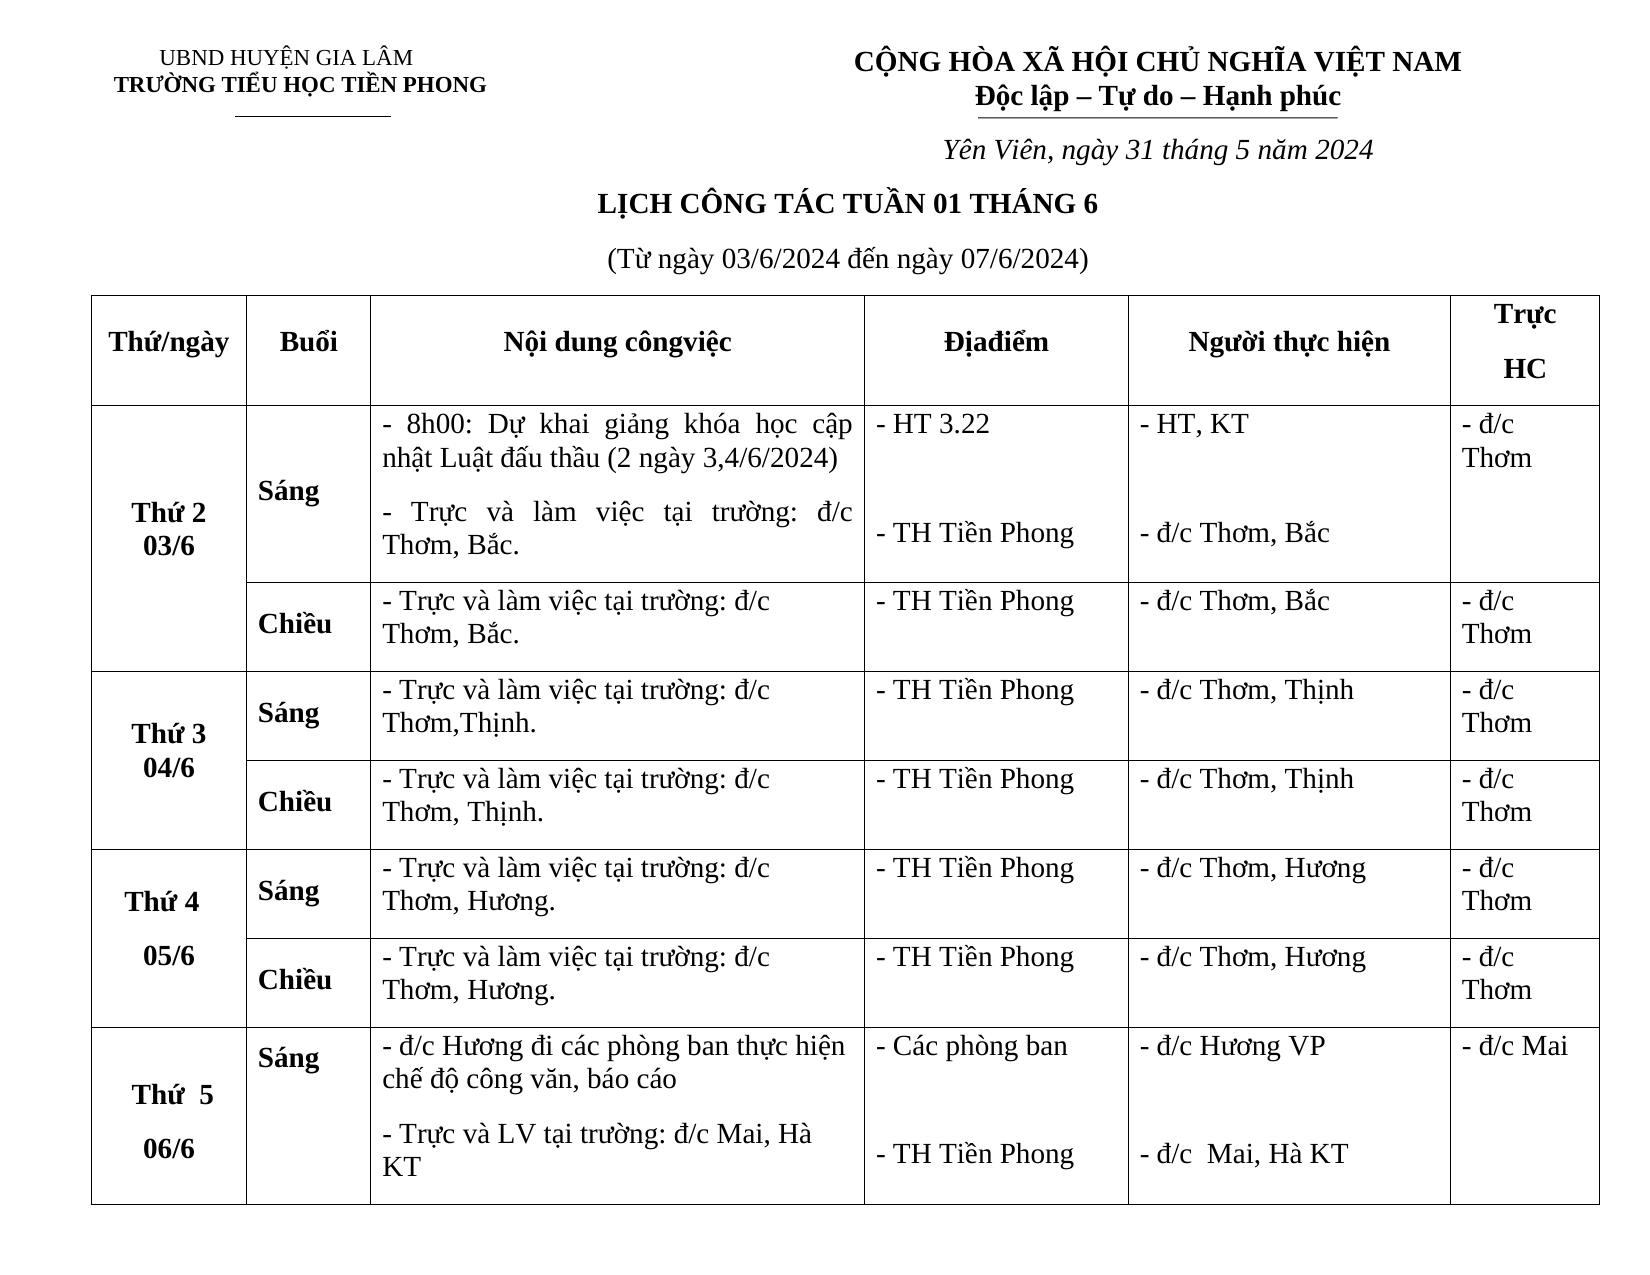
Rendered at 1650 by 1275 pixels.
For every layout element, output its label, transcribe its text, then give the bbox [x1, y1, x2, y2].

table_cell - đ/c Thơm, Hương [1129, 850, 1450, 938]
table_cell - HT, KT - đ/c Thơm, Bắc [1129, 406, 1450, 582]
table_cell - đ/c Thơm [1451, 672, 1599, 760]
table_cell Sáng [247, 1028, 370, 1204]
table_cell - 8h00: Dự khai giảng khóa học cập nhật Luật đấu thầu (2 ngày 3,4/6/2024) - Trực và làm việc tại trường: đ/c Thơm, Bắc. [371, 406, 864, 582]
table_cell Sáng [247, 406, 370, 582]
table_header Địađiểm [865, 296, 1128, 405]
table_cell - đ/c Thơm, Hương [1129, 939, 1450, 1027]
table_cell - đ/c Hương VP - đ/c Mai, Hà KT [1129, 1028, 1450, 1204]
table_cell - Trực và làm việc tại trường: đ/c Thơm,Thịnh. [371, 672, 864, 760]
table_cell - đ/c Thơm [1451, 583, 1599, 671]
table_cell - TH Tiền Phong [865, 583, 1128, 671]
table_cell - đ/c Mai [1451, 1028, 1599, 1204]
table_header Người thực hiện [1129, 296, 1450, 405]
table_header Buổi [247, 296, 370, 405]
table_cell Thứ 2 03/6 [92, 406, 246, 671]
table_cell - Trực và làm việc tại trường: đ/c Thơm, Thịnh. [371, 761, 864, 849]
table_header Trực HC [1451, 296, 1599, 405]
table_cell - đ/c Thơm [1451, 850, 1599, 938]
table_header Thứ/ngày [92, 296, 246, 405]
table_header LỊCH CÔNG TÁC TUẦN 01 THÁNG 6 (Từ ngày 03/6/2024 đến ngày 07/6/2024) [91, 44, 1605, 295]
table_cell - đ/c Hương đi các phòng ban thực hiện chế độ công văn, báo cáo - Trực và LV tại trường: đ/c Mai, Hà KT [371, 1028, 864, 1204]
table_cell - Trực và làm việc tại trường: đ/c Thơm, Hương. [371, 850, 864, 938]
table_cell Chiều [247, 761, 370, 849]
table_cell Thứ 4 05/6 [92, 850, 246, 1027]
table_cell Chiều [247, 583, 370, 671]
table_cell Sáng [247, 850, 370, 938]
table_cell Sáng [247, 672, 370, 760]
table_cell - đ/c Thơm [1451, 761, 1599, 849]
table_cell - TH Tiền Phong [865, 939, 1128, 1027]
table_cell - đ/c Thơm, Thịnh [1129, 761, 1450, 849]
table_cell - Trực và làm việc tại trường: đ/c Thơm, Bắc. [371, 583, 864, 671]
table_cell Thứ 5 06/6 [92, 1028, 246, 1204]
table_cell - đ/c Thơm, Thịnh [1129, 672, 1450, 760]
table_cell - đ/c Thơm [1451, 939, 1599, 1027]
table_cell Thứ 3 04/6 [92, 672, 246, 849]
table_cell Chiều [247, 939, 370, 1027]
table_header Nội dung côngviệc [371, 296, 864, 405]
table_cell - HT 3.22 - TH Tiền Phong [865, 406, 1128, 582]
table_cell - TH Tiền Phong [865, 850, 1128, 938]
table_cell - đ/c Thơm [1451, 406, 1599, 582]
table_cell - TH Tiền Phong [865, 672, 1128, 760]
table_cell - Trực và làm việc tại trường: đ/c Thơm, Hương. [371, 939, 864, 1027]
table_cell - TH Tiền Phong [865, 761, 1128, 849]
table_cell - Các phòng ban - TH Tiền Phong [865, 1028, 1128, 1204]
table_cell - đ/c Thơm, Bắc [1129, 583, 1450, 671]
